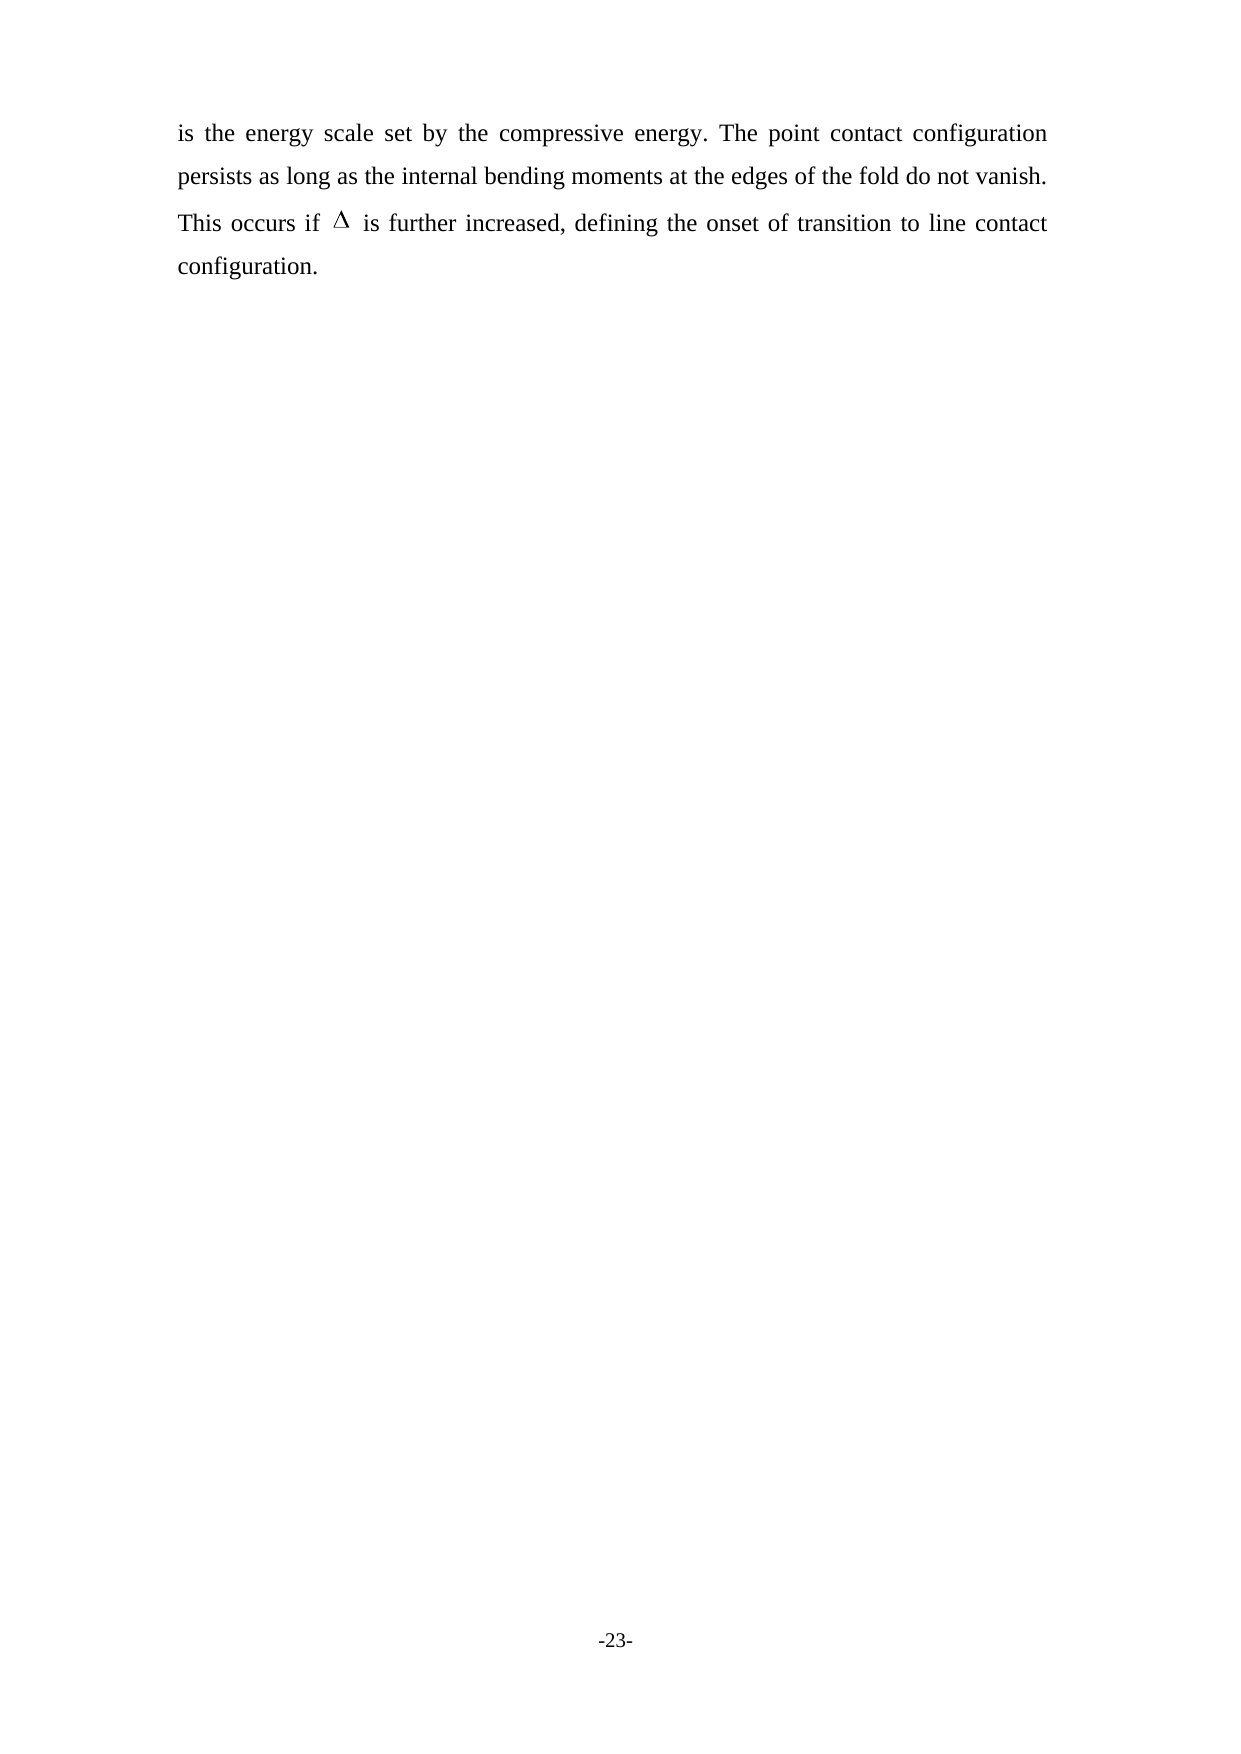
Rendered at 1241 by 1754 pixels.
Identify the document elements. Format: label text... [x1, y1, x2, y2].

text is the energy scale set by the compressive energy. The point contact configuration persists as long as the internal bending moments at the edges of the fold do not vanish. This occurs if is further increased, defining the onset of transition to line contact configuration. [177, 118, 1048, 280]
